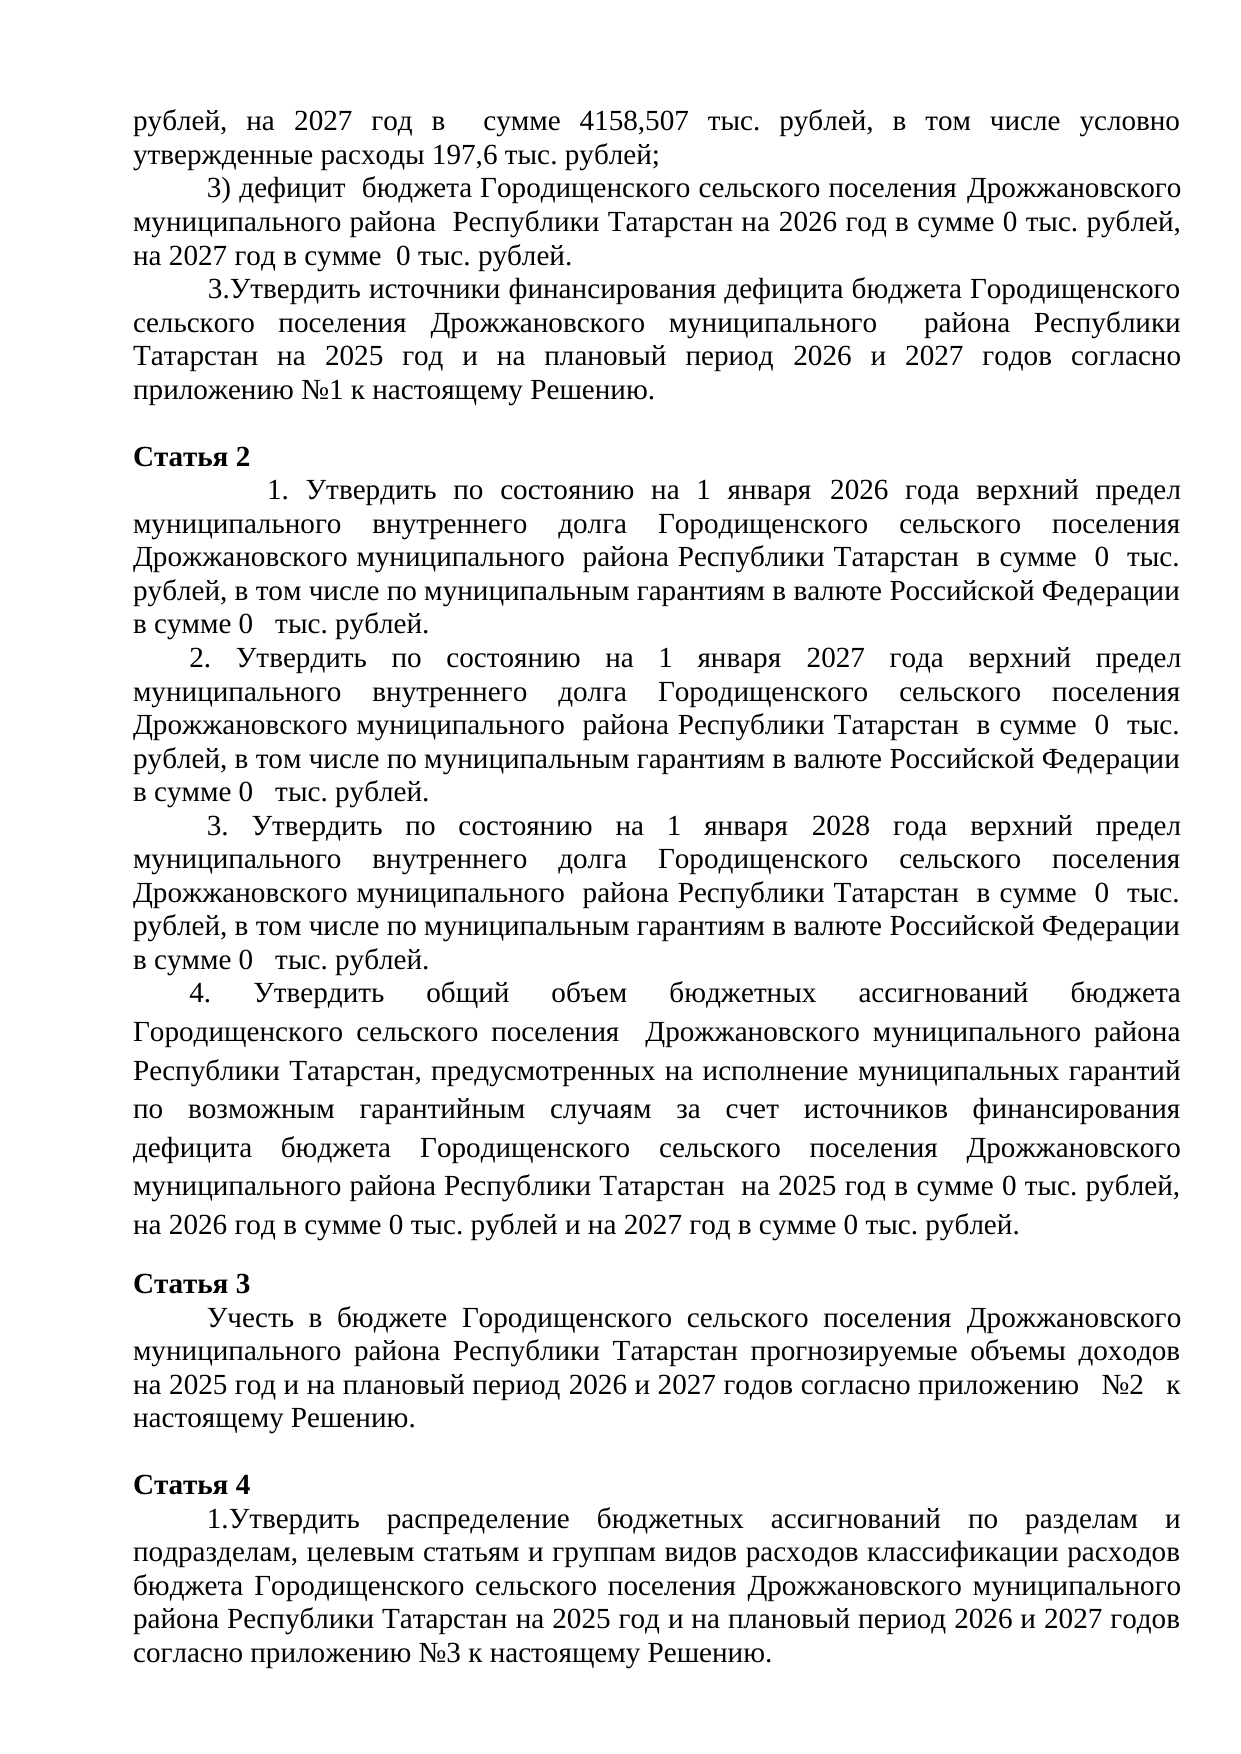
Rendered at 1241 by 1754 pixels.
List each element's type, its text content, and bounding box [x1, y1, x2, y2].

text 3) дефицит бюджета Городищенского сельского поселения Дрожжановского муниципального района Республики Татарстан на 2026 год в сумме 0 тыс. рублей, на 2027 год в сумме 0 тыс. рублей. [133, 171, 1181, 271]
text 1. Утвердить по состоянию на 1 января 2026 года верхний предел муниципального внутреннего долга Городищенского сельского поселения Дрожжановского муниципального района Республики Татарстан в сумме 0 тыс. рублей, в том числе по муниципальным гарантиям в валюте Российской Федерации в сумме 0 тыс. рублей. [133, 472, 1181, 640]
text 4. Утвердить общий объем бюджетных ассигнований бюджета Городищенского сельского поселения Дрожжановского муниципального района Республики Татарстан, предусмотренных на исполнение муниципальных гарантий по возможным гарантийным случаям за счет источников финансирования дефицита бюджета Городищенского сельского поселения Дрожжановского муниципального района Республики Татарстан на 2025 год в сумме 0 тыс. рублей, на 2026 год в сумме 0 тыс. рублей и на 2027 год в сумме 0 тыс. рублей. [133, 976, 1181, 1240]
text Учесть в бюджете Городищенского сельского поселения Дрожжановского муниципального района Республики Татарстан прогнозируемые объемы доходов на 2025 год и на плановый период 2026 и 2027 годов согласно приложению №2 к настоящему Решению. [133, 1300, 1181, 1434]
text Статья 4 [133, 1467, 1181, 1501]
text 3. Утвердить по состоянию на 1 января 2028 года верхний предел муниципального внутреннего долга Городищенского сельского поселения Дрожжановского муниципального района Республики Татарстан в сумме 0 тыс. рублей, в том числе по муниципальным гарантиям в валюте Российской Федерации в сумме 0 тыс. рублей. [133, 808, 1181, 976]
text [133, 103, 1181, 171]
text 3.Утвердить источники финансирования дефицита бюджета Городищенского сельского поселения Дрожжановского муниципального района Республики Татарстан на 2025 год и на плановый период 2026 и 2027 годов согласно приложению №1 к настоящему Решению. [133, 271, 1181, 405]
text 1.Утвердить распределение бюджетных ассигнований по разделам и подразделам, целевым статьям и группам видов расходов классификации расходов бюджета Городищенского сельского поселения Дрожжановского муниципального района Республики Татарстан на 2025 год и на плановый период 2026 и 2027 годов согласно приложению №3 к настоящему Решению. [133, 1501, 1181, 1669]
text 2. Утвердить по состоянию на 1 января 2027 года верхний предел муниципального внутреннего долга Городищенского сельского поселения Дрожжановского муниципального района Республики Татарстан в сумме 0 тыс. рублей, в том числе по муниципальным гарантиям в валюте Российской Федерации в сумме 0 тыс. рублей. [133, 640, 1181, 808]
text Статья 3 [133, 1266, 1181, 1300]
text Статья 2 [133, 439, 1181, 472]
